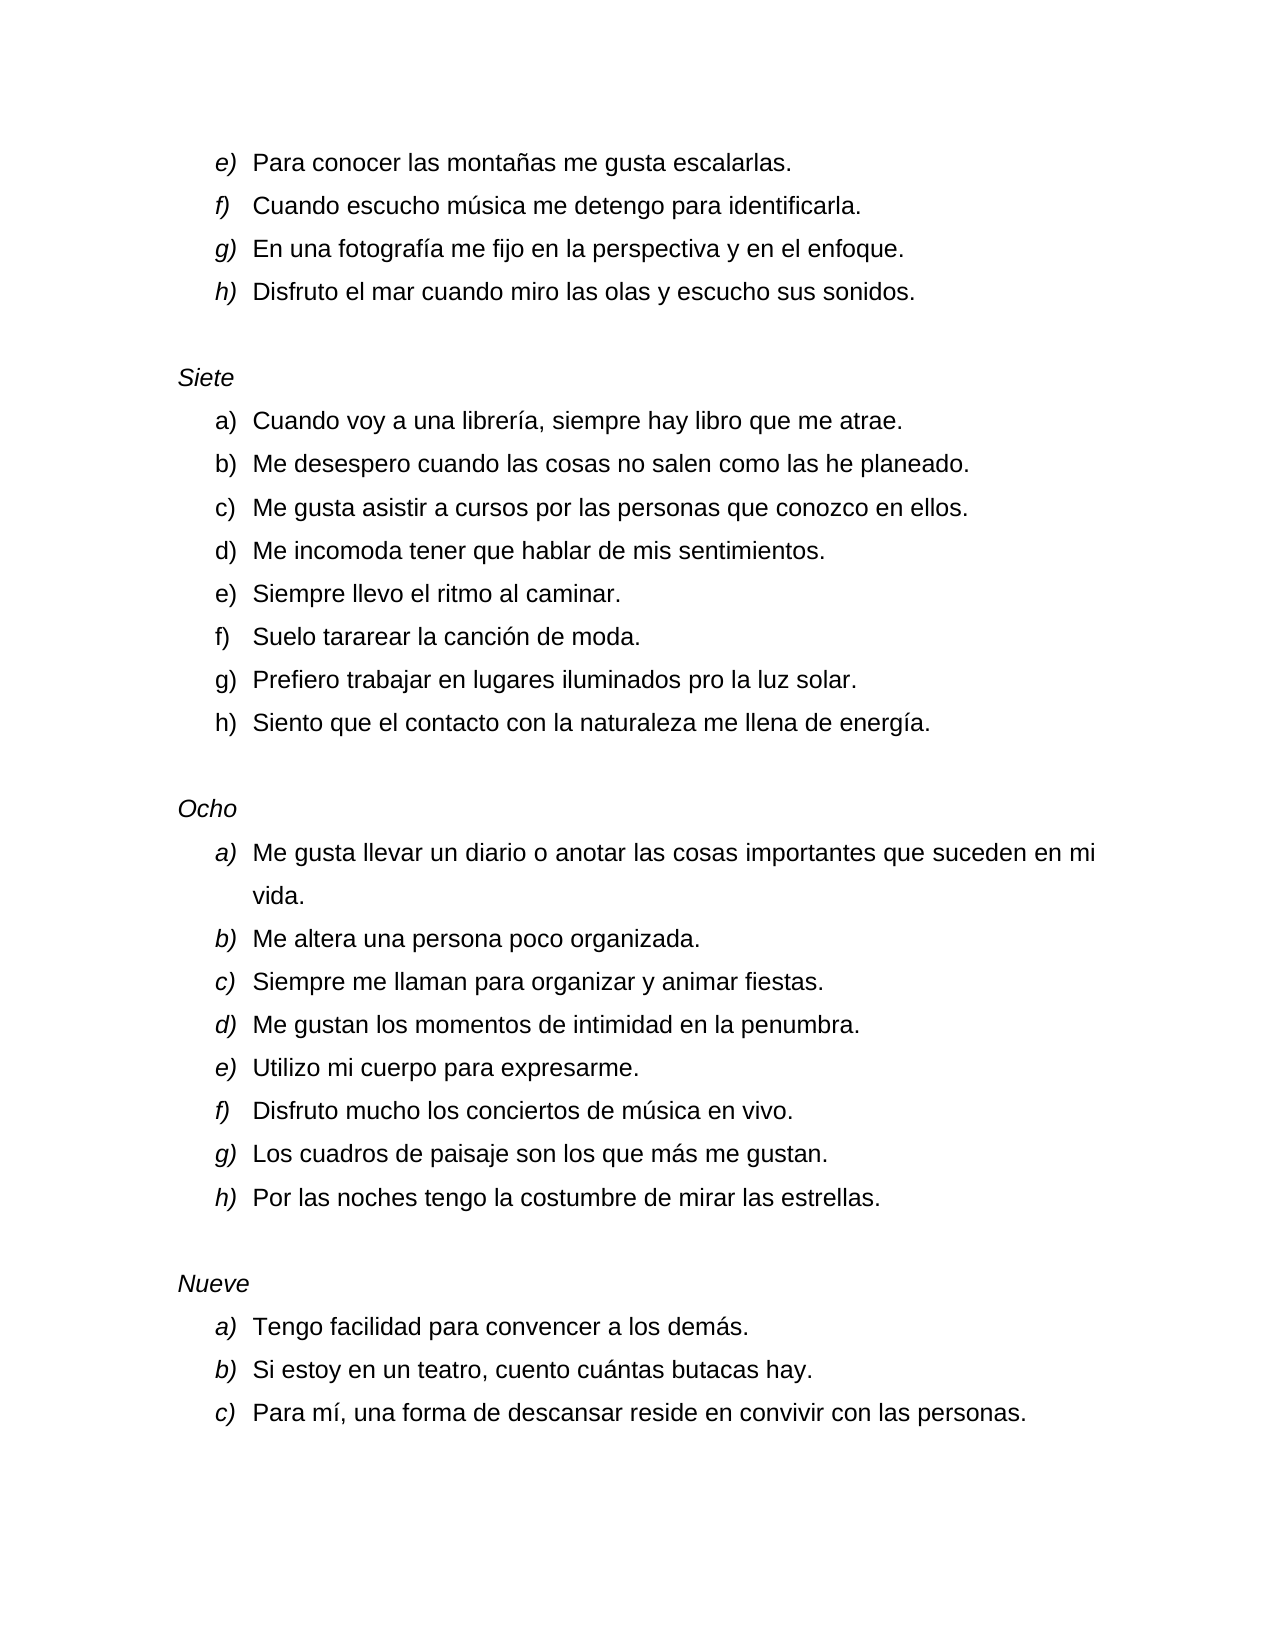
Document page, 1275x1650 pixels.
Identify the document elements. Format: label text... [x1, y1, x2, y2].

list Me gusta asistir a cursos por las personas que conozco en ellos. [215, 493, 1098, 521]
list Disfruto mucho los conciertos de música en vivo. [215, 1096, 1098, 1125]
list Cuando voy a una librería, siempre hay libro que me atrae. [215, 406, 1098, 435]
text Nueve [177, 1269, 1098, 1298]
list Suelo tararear la canción de moda. [215, 622, 1098, 651]
list Por las noches tengo la costumbre de mirar las estrellas. [215, 1183, 1098, 1211]
text Siete [177, 363, 1098, 392]
list Siempre llevo el ritmo al caminar. [215, 579, 1098, 608]
list Me desespero cuando las cosas no salen como las he planeado. [215, 449, 1098, 478]
list Siempre me llaman para organizar y animar fiestas. [215, 967, 1098, 996]
list Tengo facilidad para convencer a los demás. [215, 1312, 1098, 1341]
list Me altera una persona poco organizada. [215, 924, 1098, 953]
list Utilizo mi cuerpo para expresarme. [215, 1053, 1098, 1082]
list Me gusta llevar un diario o anotar las cosas importantes que suceden en mi vida. [215, 838, 1098, 909]
list Me gustan los momentos de intimidad en la penumbra. [215, 1010, 1098, 1039]
list Los cuadros de paisaje son los que más me gustan. [215, 1139, 1098, 1168]
list Me incomoda tener que hablar de mis sentimientos. [215, 536, 1098, 564]
list Cuando escucho música me detengo para identificarla. [215, 191, 1098, 219]
list Disfruto el mar cuando miro las olas y escucho sus sonidos. [215, 277, 1098, 306]
list En una fotografía me fijo en la perspectiva y en el enfoque. [215, 234, 1098, 263]
list Para mí, una forma de descansar reside en convivir con las personas. [215, 1398, 1098, 1427]
list Prefiero trabajar en lugares iluminados pro la luz solar. [215, 665, 1098, 694]
list Si estoy en un teatro, cuento cuántas butacas hay. [215, 1355, 1098, 1384]
list Siento que el contacto con la naturaleza me llena de energía. [215, 708, 1098, 737]
text Ocho [177, 794, 1098, 823]
list Para conocer las montañas me gusta escalarlas. [215, 148, 1098, 176]
